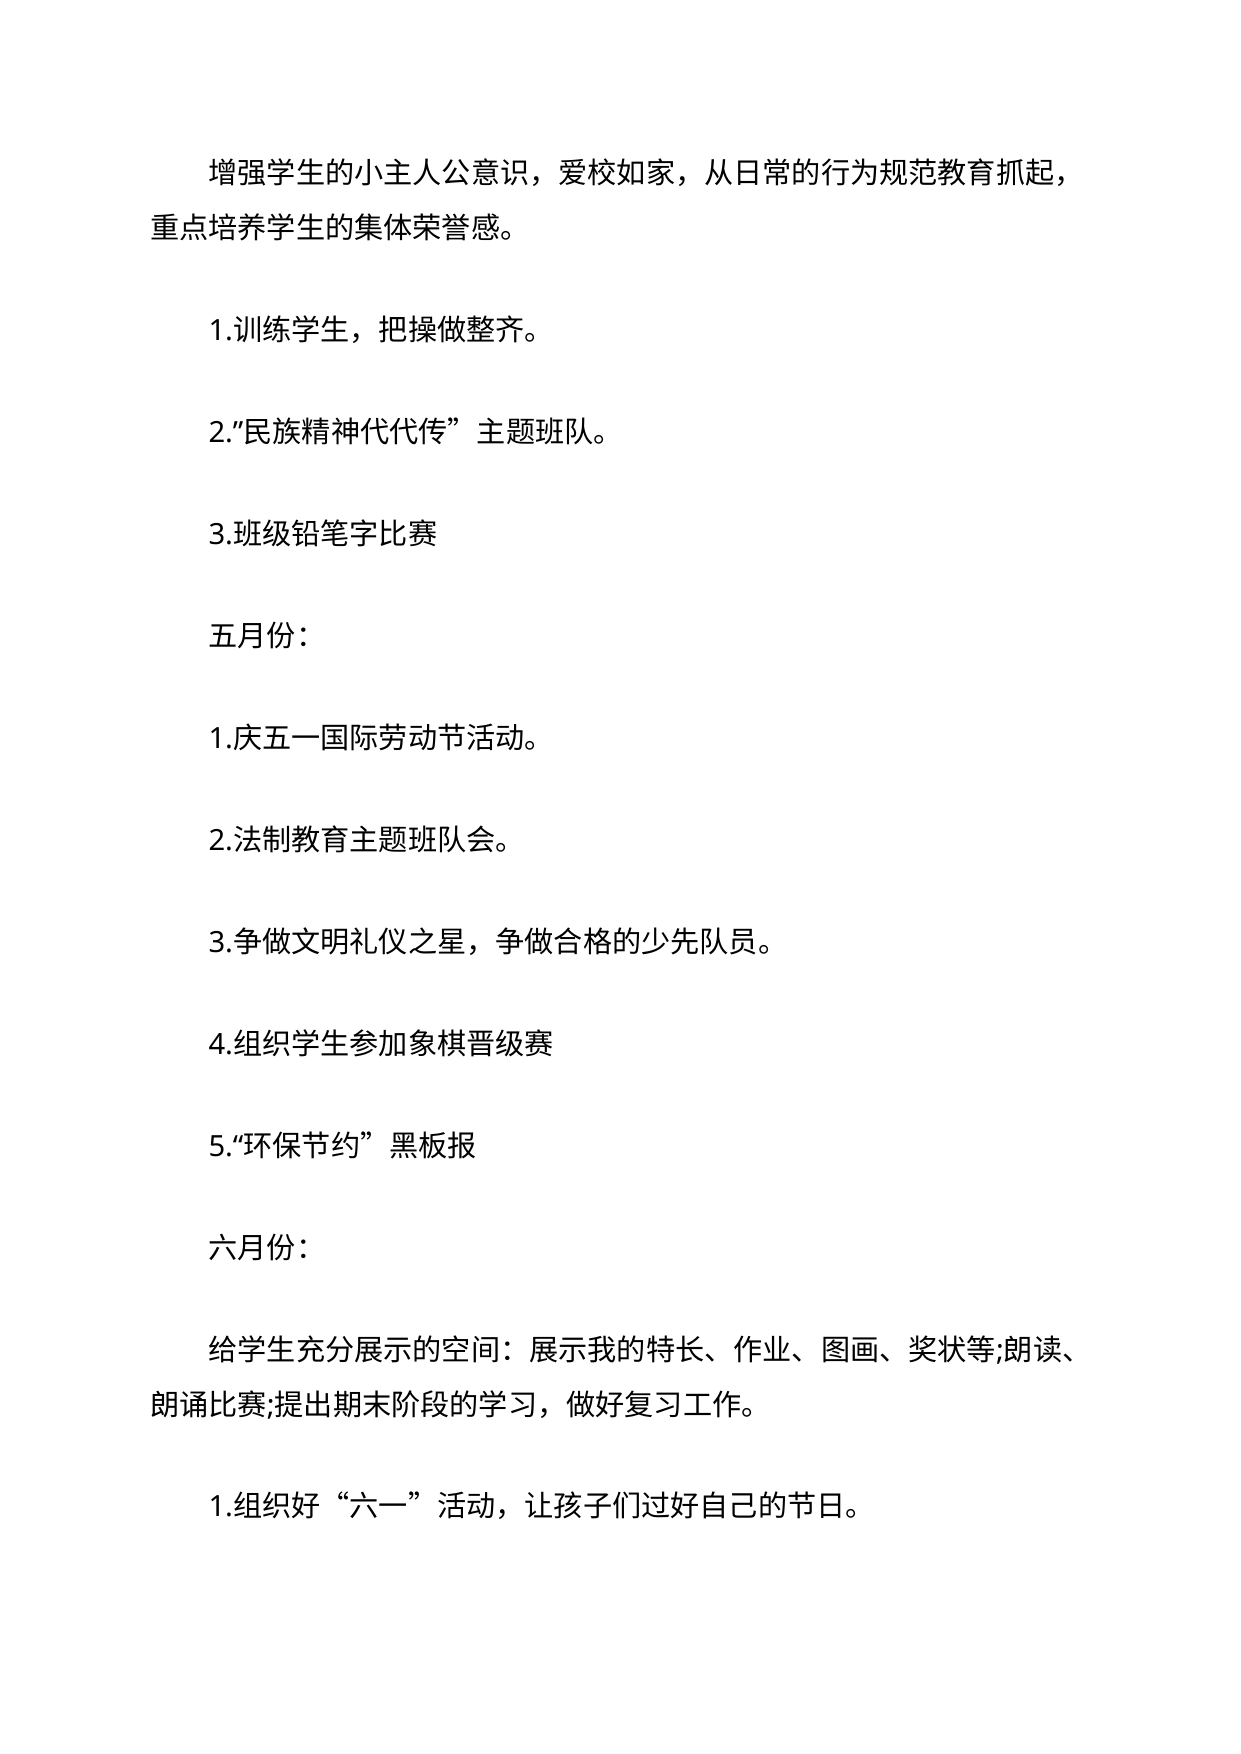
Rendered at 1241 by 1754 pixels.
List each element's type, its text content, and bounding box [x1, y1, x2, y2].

text 3.班级铅笔字比赛 [150, 511, 1090, 553]
text 六月份： [150, 1224, 1090, 1267]
text 2.法制教育主题班队会。 [150, 816, 1090, 859]
text 5.“环保节约”黑板报 [150, 1122, 1090, 1165]
text 2.”民族精神代代传”主题班队。 [150, 409, 1090, 451]
text 1.庆五一国际劳动节活动。 [150, 714, 1090, 757]
text 1.组织好“六一”活动，让孩子们过好自己的节日。 [150, 1483, 1090, 1525]
text 4.组织学生参加象棋晋级赛 [150, 1020, 1090, 1063]
text 增强学生的小主人公意识，爱校如家，从日常的行为规范教育抓起，重点培养学生的集体荣誉感。 [150, 150, 1090, 247]
text 给学生充分展示的空间：展示我的特长、作业、图画、奖状等;朗读、朗诵比赛;提出期末阶段的学习，做好复习工作。 [150, 1326, 1090, 1423]
text 3.争做文明礼仪之星，争做合格的少先队员。 [150, 918, 1090, 961]
text 1.训练学生，把操做整齐。 [150, 307, 1090, 349]
text 五月份： [150, 613, 1090, 655]
